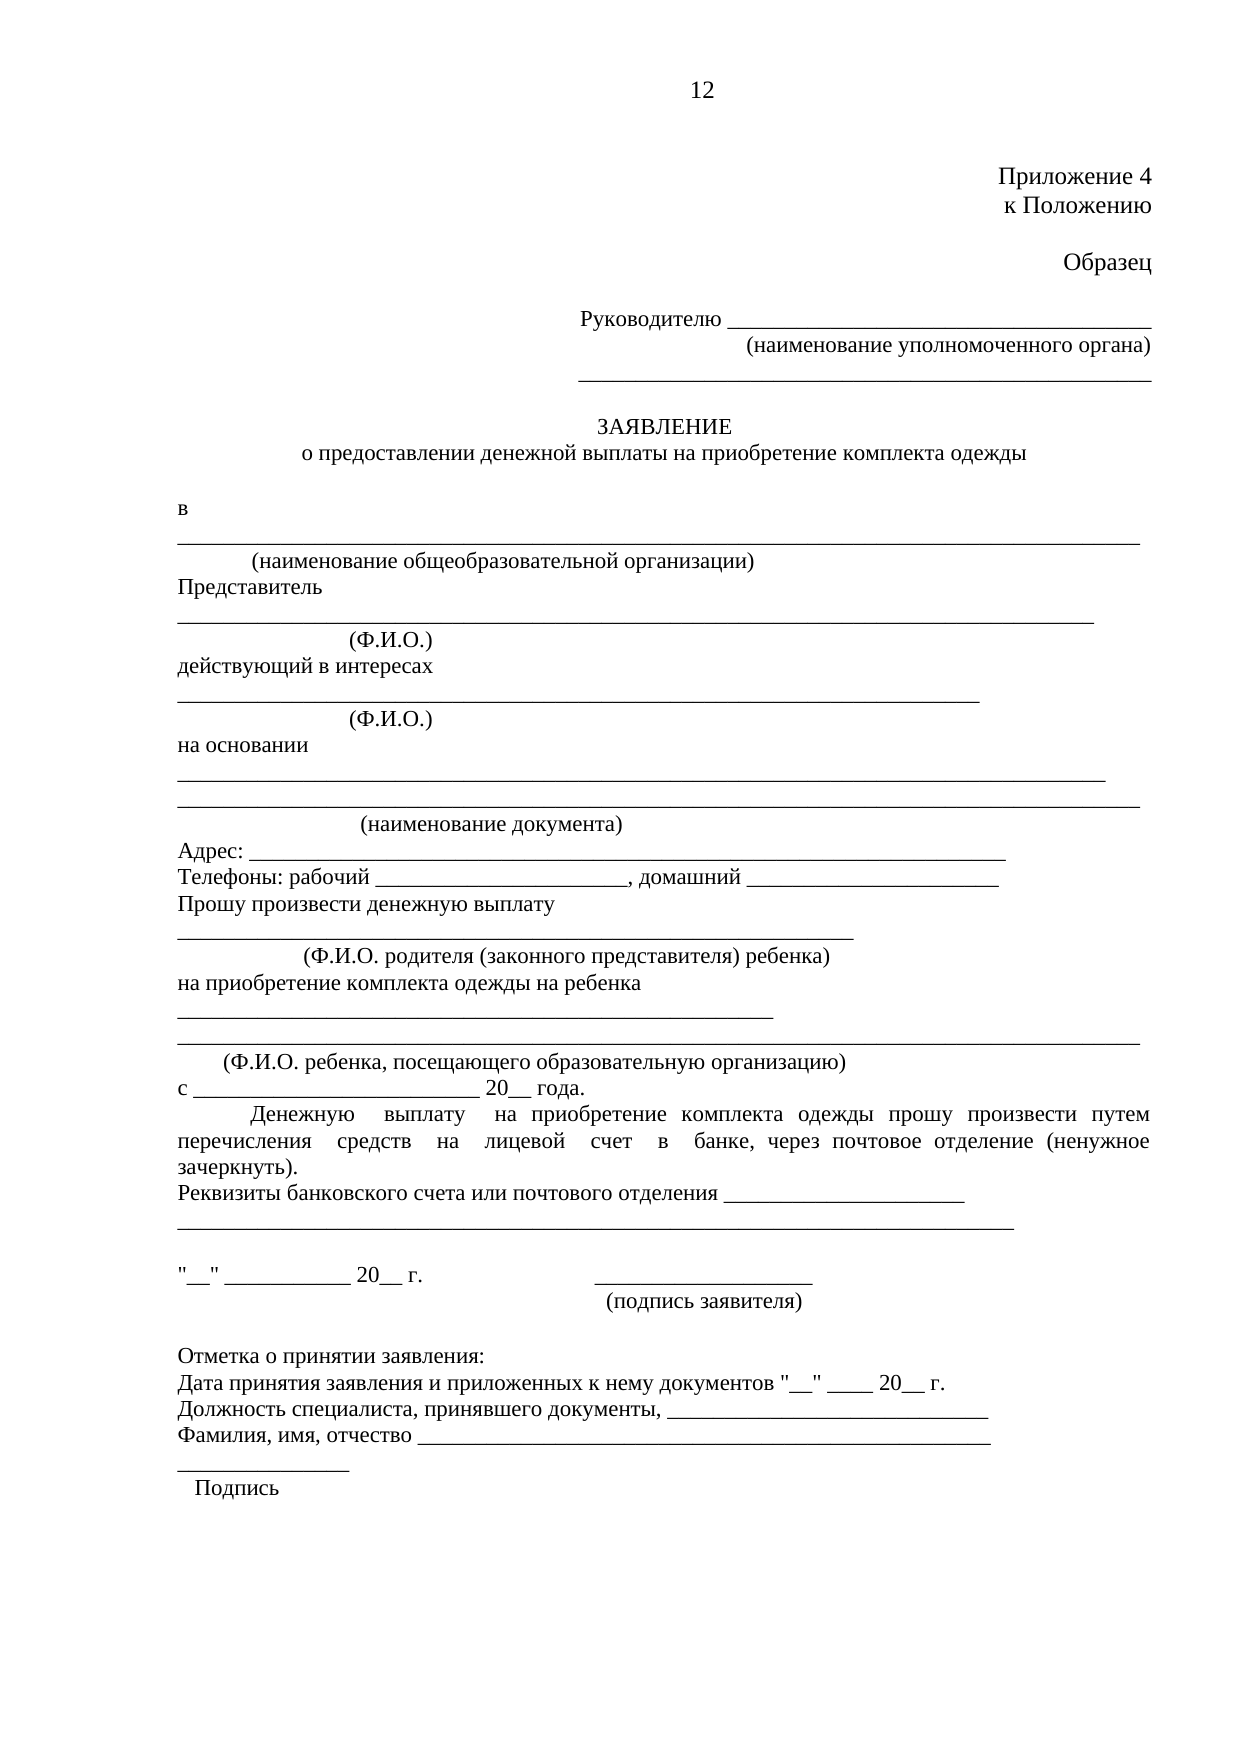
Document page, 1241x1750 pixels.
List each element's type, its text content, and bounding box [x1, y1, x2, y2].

text (подпись заявителя) [177, 1287, 1152, 1314]
text Фамилия, имя, отчество __________________________________________________ [177, 1421, 1152, 1448]
text (Ф.И.О. ребенка, посещающего образовательную организацию) [177, 1048, 1152, 1074]
text Образец [177, 247, 1152, 276]
text Денежную выплату на приобретение комплекта одежды прошу произвести путем перечисления средств на лицевой счет в банке, через почтовое отделение (ненужное зачеркнуть). [177, 1100, 1152, 1179]
text Представитель ________________________________________________________________________________ [177, 573, 1152, 626]
text Руководителю _____________________________________ [177, 305, 1152, 331]
text Подпись [177, 1474, 1152, 1501]
text на основании _________________________________________________________________________________ [177, 731, 1152, 784]
text (наименование документа) [177, 811, 1152, 837]
text с _________________________ 20__ года. [177, 1074, 1152, 1100]
text (наименование уполномоченного органа) [177, 331, 1152, 358]
text Адрес: __________________________________________________________________ [177, 837, 1152, 863]
text ____________________________________________________________________________________ [177, 1021, 1152, 1048]
text ЗАЯВЛЕНИЕ [177, 413, 1152, 439]
text Отметка о принятии заявления: [177, 1342, 1152, 1369]
text действующий в интересах ______________________________________________________________________ [177, 652, 1152, 705]
text в ____________________________________________________________________________________ [177, 494, 1152, 547]
text Приложение 4 к Положению [177, 161, 1152, 219]
text на приобретение комплекта одежды на ребенка ____________________________________________________ [177, 969, 1152, 1021]
text Реквизиты банковского счета или почтового отделения _____________________ [177, 1179, 1152, 1206]
text __________________________________________________ [177, 358, 1152, 384]
text (Ф.И.О.) [177, 705, 1152, 731]
text Телефоны: рабочий ______________________, домашний ______________________ [177, 863, 1152, 889]
text о предоставлении денежной выплаты на приобретение комплекта одежды [177, 439, 1152, 466]
text (Ф.И.О. родителя (законного представителя) ребенка) [177, 942, 1152, 969]
text "__" ___________ 20__ г. ___________________ [177, 1261, 1152, 1287]
text _________________________________________________________________________ [177, 1206, 1152, 1232]
text Прошу произвести денежную выплату ___________________________________________________________ [177, 889, 1152, 942]
text _______________ [177, 1448, 1152, 1474]
text (Ф.И.О.) [177, 626, 1152, 652]
text Должность специалиста, принявшего документы, ____________________________ [177, 1395, 1152, 1421]
text (наименование общеобразовательной организации) [177, 547, 1152, 573]
text ____________________________________________________________________________________ [177, 784, 1152, 811]
text Дата принятия заявления и приложенных к нему документов "__" ____ 20__ г. [177, 1369, 1152, 1395]
